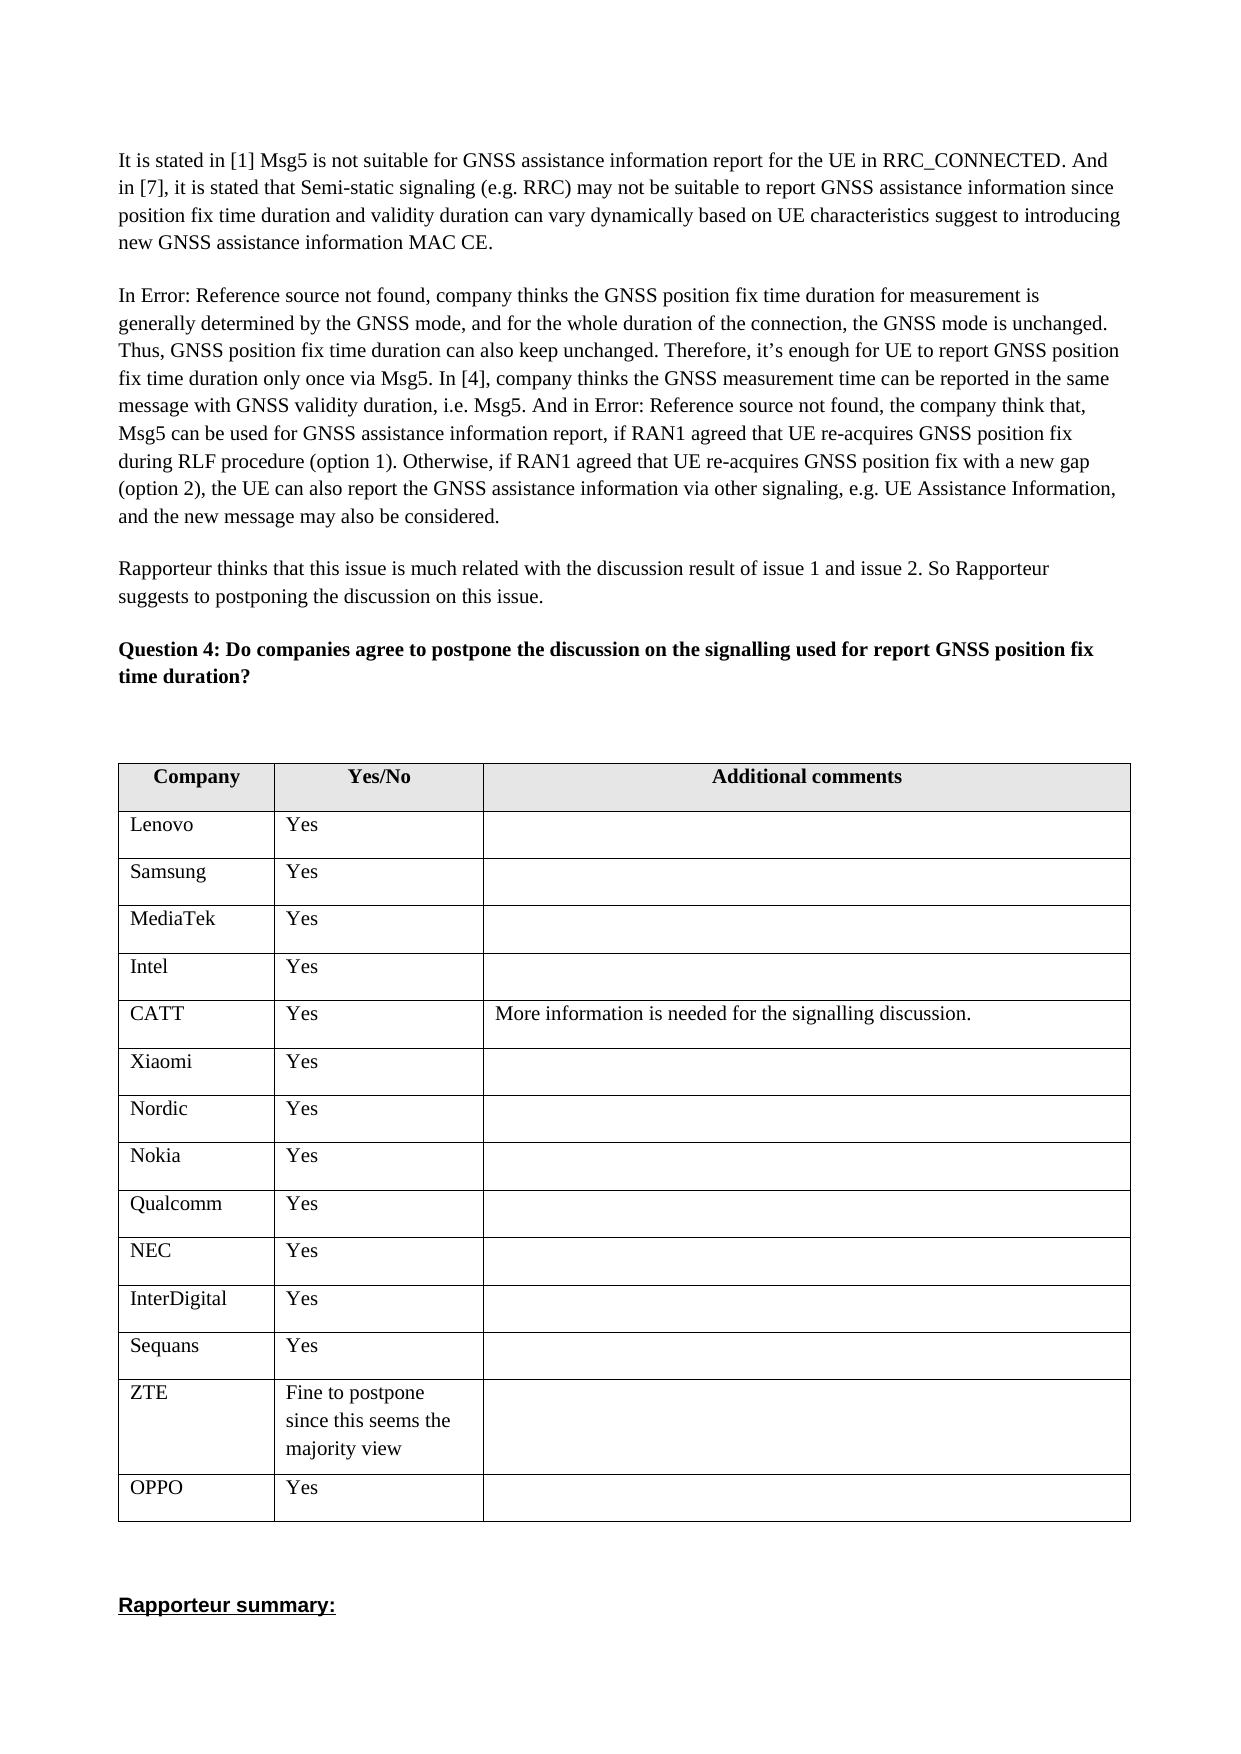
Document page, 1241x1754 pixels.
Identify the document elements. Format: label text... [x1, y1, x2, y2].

table_cell [484, 1096, 1130, 1142]
table_header Yes/No [275, 764, 483, 811]
table_cell Yes [275, 1096, 483, 1142]
table_cell Yes [275, 1333, 483, 1379]
table_cell [484, 859, 1130, 905]
table_cell Yes [275, 1238, 483, 1284]
table_cell [484, 1380, 1130, 1473]
table_cell Qualcomm [119, 1191, 274, 1237]
table_cell Nordic [119, 1096, 274, 1142]
table_cell Lenovo [119, 812, 274, 858]
table_cell ZTE [119, 1380, 274, 1473]
table_cell [484, 954, 1130, 1000]
table_cell [484, 1049, 1130, 1095]
table_header Company [119, 764, 274, 811]
table_cell NEC [119, 1238, 274, 1284]
table_cell Yes [275, 954, 483, 1000]
table_cell [484, 1475, 1130, 1521]
text Rapporteur thinks that this issue is much related with the discussion result of issue 1 and issue 2. So Rapporteur suggests to postponing the discussion on this issue. [118, 556, 1122, 608]
table_cell [484, 906, 1130, 953]
table_cell Sequans [119, 1333, 274, 1379]
table_cell InterDigital [119, 1286, 274, 1332]
table_cell [484, 1143, 1130, 1190]
table_header Additional comments [484, 764, 1130, 811]
table_cell [484, 1333, 1130, 1379]
table_cell Yes [275, 1001, 483, 1047]
table_cell Yes [275, 1475, 483, 1521]
table_cell CATT [119, 1001, 274, 1047]
table_cell [484, 812, 1130, 858]
text Rapporteur summary: [118, 1593, 1122, 1617]
table_cell Nokia [119, 1143, 274, 1190]
text It is stated in [1] Msg5 is not suitable for GNSS assistance information report for the UE in RRC_CONNECTED. And in [7], it is stated that Semi-static signaling (e.g. RRC) may not be suitable to report GNSS assistance information since position fix time duration and validity duration can vary dynamically based on UE characteristics suggest to introducing new GNSS assistance information MAC CE. [118, 147, 1122, 254]
table_cell Xiaomi [119, 1049, 274, 1095]
table_cell Samsung [119, 859, 274, 905]
table_cell Yes [275, 1286, 483, 1332]
table_cell Intel [119, 954, 274, 1000]
table_cell More information is needed for the signalling discussion. [484, 1001, 1130, 1047]
table_cell [484, 1191, 1130, 1237]
table_cell [484, 1238, 1130, 1284]
text Question 4: Do companies agree to postpone the discussion on the signalling used for report GNSS position fix time duration? [118, 637, 1122, 688]
table_cell MediaTek [119, 906, 274, 953]
table_cell Yes [275, 1191, 483, 1237]
table_cell Fine to postpone since this seems the majority view [275, 1380, 483, 1473]
table_cell Yes [275, 859, 483, 905]
table_cell [484, 1286, 1130, 1332]
table_cell Yes [275, 812, 483, 858]
table_cell OPPO [119, 1475, 274, 1521]
table_cell Yes [275, 1049, 483, 1095]
table_cell Yes [275, 1143, 483, 1190]
table_cell Yes [275, 906, 483, 953]
